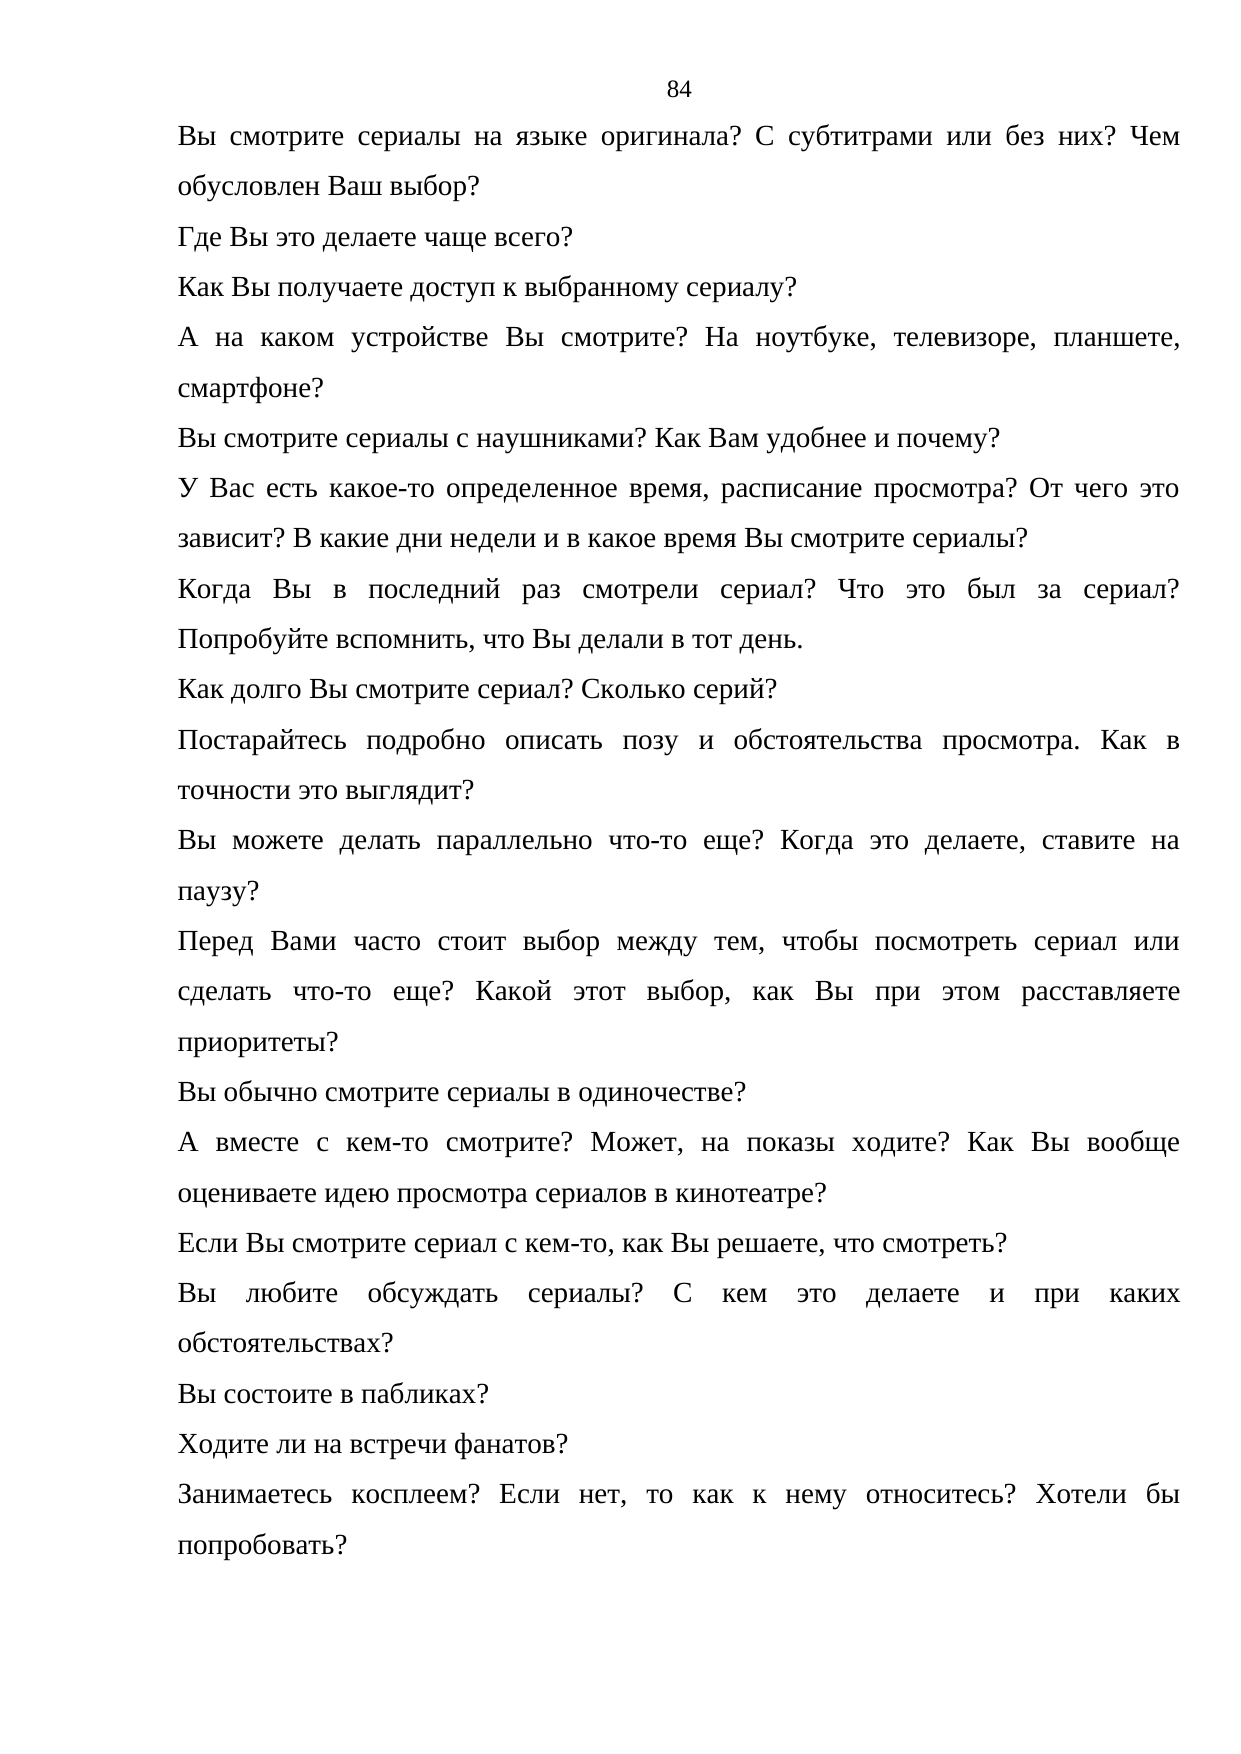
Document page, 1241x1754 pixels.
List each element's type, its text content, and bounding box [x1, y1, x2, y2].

text А вместе с кем-то смотрите? Может, на показы ходите? Как Вы вообще оцениваете идею просмотра сериалов в кинотеатре? [177, 1124, 1181, 1208]
text Как долго Вы смотрите сериал? Сколько серий? [177, 672, 1181, 705]
text Занимаетесь косплеем? Если нет, то как к нему относитесь? Хотели бы попробовать? [177, 1477, 1181, 1560]
text Вы можете делать параллельно что-то еще? Когда это делаете, ставите на паузу? [177, 822, 1181, 906]
text Если Вы смотрите сериал с кем-то, как Вы решаете, что смотреть? [177, 1225, 1181, 1258]
text Где Вы это делаете чаще всего? [177, 219, 1181, 252]
text Перед Вами часто стоит выбор между тем, чтобы посмотреть сериал или сделать что-то еще? Какой этот выбор, как Вы при этом расставляете приоритеты? [177, 923, 1181, 1057]
text Вы состоите в пабликах? [177, 1376, 1181, 1409]
text Ходите ли на встречи фанатов? [177, 1426, 1181, 1460]
text Вы смотрите сериалы на языке оригинала? С субтитрами или без них? Чем обусловлен Ваш выбор? [177, 118, 1181, 202]
text У Вас есть какое-то определенное время, расписание просмотра? От чего это зависит? В какие дни недели и в какое время Вы смотрите сериалы? [177, 470, 1181, 554]
text Вы любите обсуждать сериалы? С кем это делаете и при каких обстоятельствах? [177, 1275, 1181, 1359]
text Когда Вы в последний раз смотрели сериал? Что это был за сериал? Попробуйте вспомнить, что Вы делали в тот день. [177, 571, 1181, 655]
text Постарайтесь подробно описать позу и обстоятельства просмотра. Как в точности это выглядит? [177, 722, 1181, 806]
text Вы смотрите сериалы с наушниками? Как Вам удобнее и почему? [177, 420, 1181, 453]
text Вы обычно смотрите сериалы в одиночестве? [177, 1074, 1181, 1108]
text Как Вы получаете доступ к выбранному сериалу? [177, 269, 1181, 303]
text А на каком устройстве Вы смотрите? На ноутбуке, телевизоре, планшете, смартфоне? [177, 319, 1181, 403]
